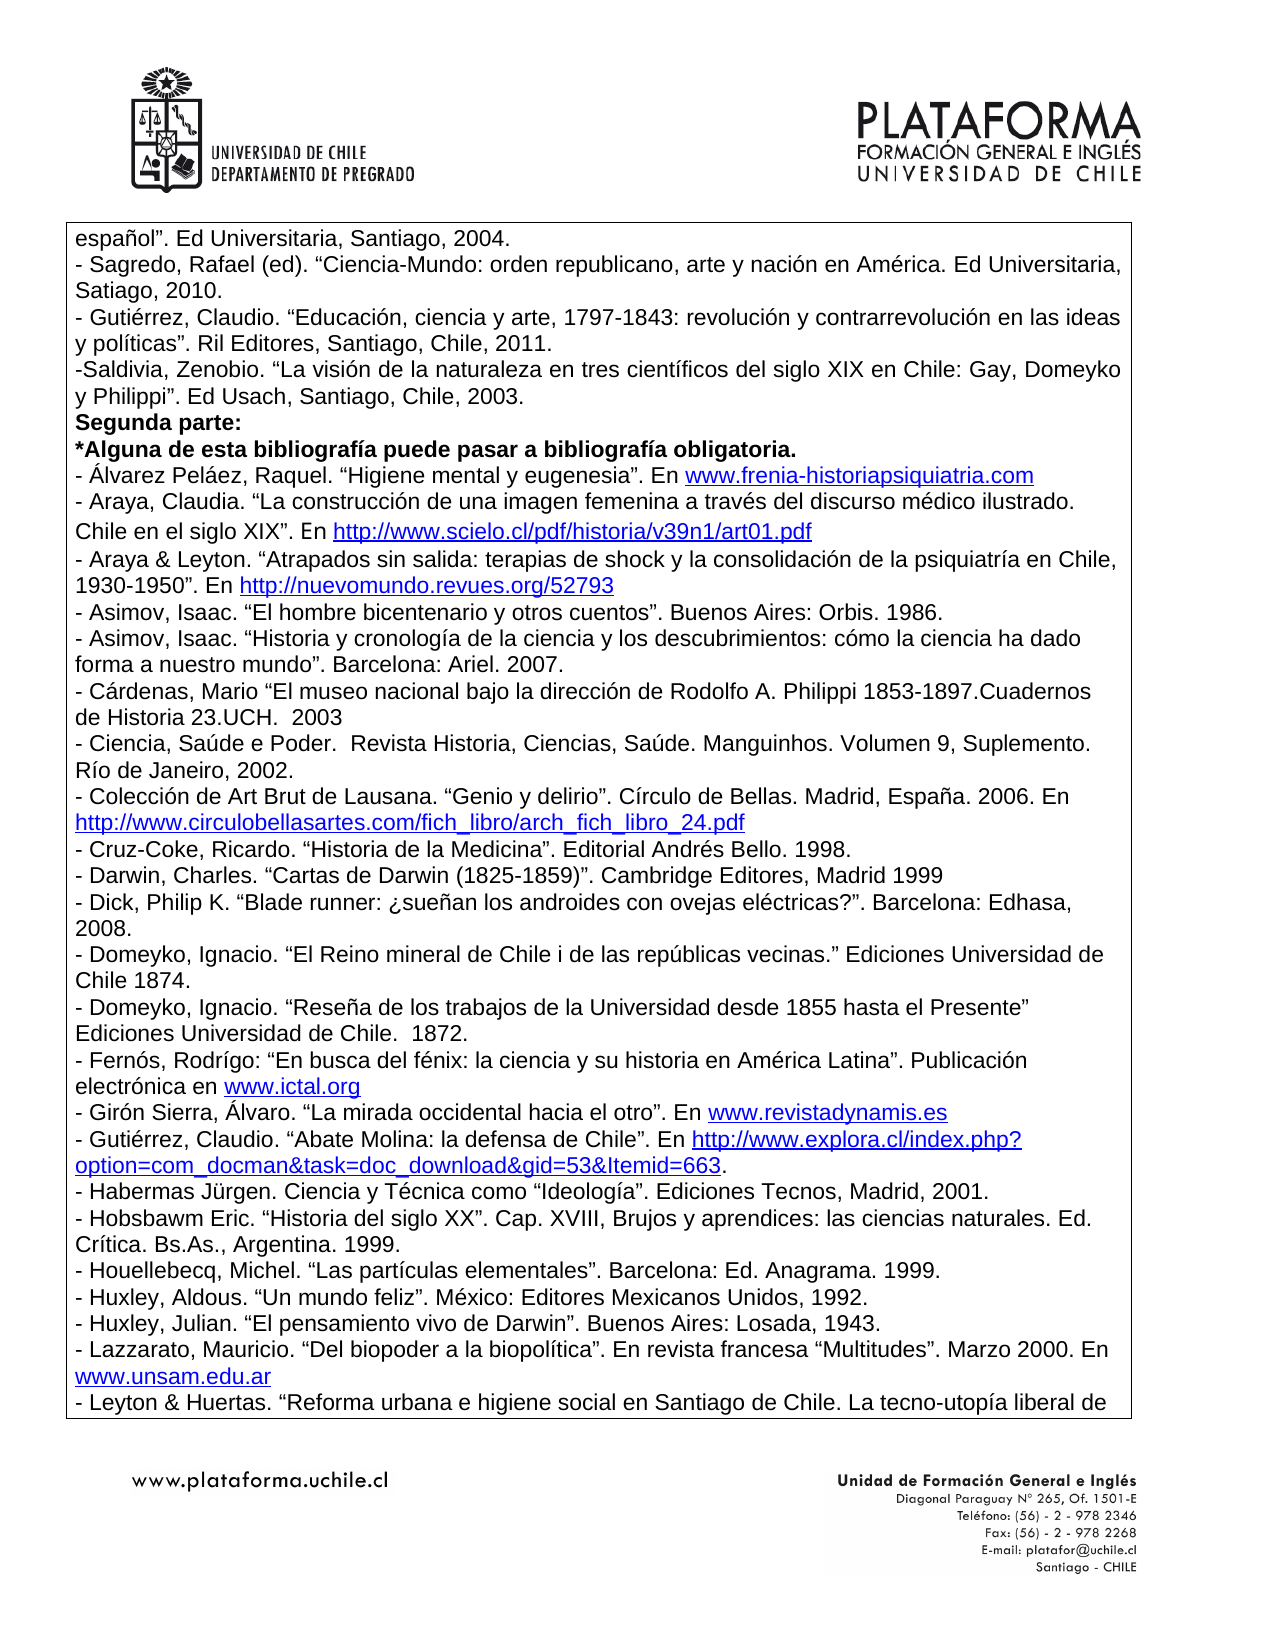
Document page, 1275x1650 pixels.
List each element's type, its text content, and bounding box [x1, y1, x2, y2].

text -Sagredo, Rafael y González, José Ignacio. “La expedición Malaspina en la frontera austral del imperio español”. Ed Universitaria, Santiago, 2004. [67, 223, 1131, 251]
text - Girón Sierra, Álvaro. “La mirada occidental hacia el otro”. En www.revistadynamis.es [75, 1099, 1122, 1126]
text - Gutiérrez, Claudio. “Educación, ciencia y arte, 1797-1843: revolución y contrarrevolución en las ideas y políticas”. Ril Editores, Santiago, Chile, 2011. [75, 304, 1122, 356]
picture [843, 67, 1141, 193]
text - Araya & Leyton. “Atrapados sin salida: terapias de shock y la consolidación de la psiquiatría en Chile, 1930-1950”. En http://nuevomundo.revues.org/52793 [75, 546, 1122, 598]
text - Ciencia, Saúde e Poder. Revista Historia, Ciencias, Saúde. Manguinhos. Volumen 9, Suplemento. Río de Janeiro, 2002. [75, 730, 1122, 783]
text - Gutiérrez, Claudio. “Abate Molina: la defensa de Chile”. En http://www.explora.cl/index.php?option=com_docman&task=doc_download&gid=53&Itemid=663. [75, 1126, 1122, 1178]
text - Huxley, Aldous. “Un mundo feliz”. México: Editores Mexicanos Unidos, 1992. [75, 1284, 1122, 1310]
text *Alguna de esta bibliografía puede pasar a bibliografía obligatoria. [75, 436, 1122, 462]
text - Houellebecq, Michel. “Las partículas elementales”. Barcelona: Ed. Anagrama. 1999. [75, 1257, 1122, 1284]
picture [825, 1471, 1137, 1575]
text - Domeyko, Ignacio. “El Reino mineral de Chile i de las repúblicas vecinas.” Ediciones Universidad de Chile 1874. [75, 941, 1122, 994]
text - Huxley, Julian. “El pensamiento vivo de Darwin”. Buenos Aires: Losada, 1943. [75, 1310, 1122, 1336]
text - Cárdenas, Mario “El museo nacional bajo la dirección de Rodolfo A. Philippi 1853-1897.Cuadernos de Historia 23.UCH. 2003 [75, 678, 1122, 730]
picture [131, 1467, 397, 1497]
text -Saldivia, Zenobio. “La visión de la naturaleza en tres científicos del siglo XIX en Chile: Gay, Domeyko y Philippi”. Ed Usach, Santiago, Chile, 2003. [75, 356, 1122, 409]
text - Habermas Jürgen. Ciencia y Técnica como “Ideología”. Ediciones Tecnos, Madrid, 2001. [75, 1178, 1122, 1205]
text - Darwin, Charles. “Cartas de Darwin (1825-1859)”. Cambridge Editores, Madrid 1999 [75, 862, 1122, 888]
text - Cruz-Coke, Ricardo. “Historia de la Medicina”. Editorial Andrés Bello. 1998. [75, 836, 1122, 862]
text - Dick, Philip K. “Blade runner: ¿sueñan los androides con ovejas eléctricas?”. Barcelona: Edhasa, 2008. [75, 888, 1122, 941]
text - Asimov, Isaac. “El hombre bicentenario y otros cuentos”. Buenos Aires: Orbis. 1986. [75, 598, 1122, 625]
text - Álvarez Peláez, Raquel. “Higiene mental y eugenesia”. En www.frenia-historiapsiquiatria.com [75, 462, 1122, 488]
text Segunda parte: [75, 409, 1122, 436]
text - Colección de Art Brut de Lausana. “Genio y delirio”. Círculo de Bellas. Madrid, España. 2006. En http://www.circulobellasartes.com/fich_libro/arch_fich_libro_24.pdf [75, 783, 1122, 836]
text - Fernós, Rodrígo: “En busca del fénix: la ciencia y su historia en América Latina”. Publicación electrónica en www.ictal.org [75, 1047, 1122, 1099]
picture [131, 67, 424, 193]
text - Asimov, Isaac. “Historia y cronología de la ciencia y los descubrimientos: cómo la ciencia ha dado forma a nuestro mundo”. Barcelona: Ariel. 2007. [75, 625, 1122, 678]
text - Hobsbawm Eric. “Historia del siglo XX”. Cap. XVIII, Brujos y aprendices: las ciencias naturales. Ed. Crítica. Bs.As., Argentina. 1999. [75, 1205, 1122, 1257]
text - Domeyko, Ignacio. “Reseña de los trabajos de la Universidad desde 1855 hasta el Presente” Ediciones Universidad de Chile. 1872. [75, 994, 1122, 1047]
text - Lazzarato, Mauricio. “Del biopoder a la biopolítica”. En revista francesa “Multitudes”. Marzo 2000. En www.unsam.edu.ar [75, 1336, 1122, 1386]
text - Araya, Claudia. “La construcción de una imagen femenina a través del discurso médico ilustrado. Chile en el siglo XIX”. En http://www.scielo.cl/pdf/historia/v39n1/art01.pdf [75, 488, 1122, 546]
text - Sagredo, Rafael (ed). “Ciencia-Mundo: orden republicano, arte y nación en América. Ed Universitaria, Satiago, 2010. [75, 251, 1122, 304]
